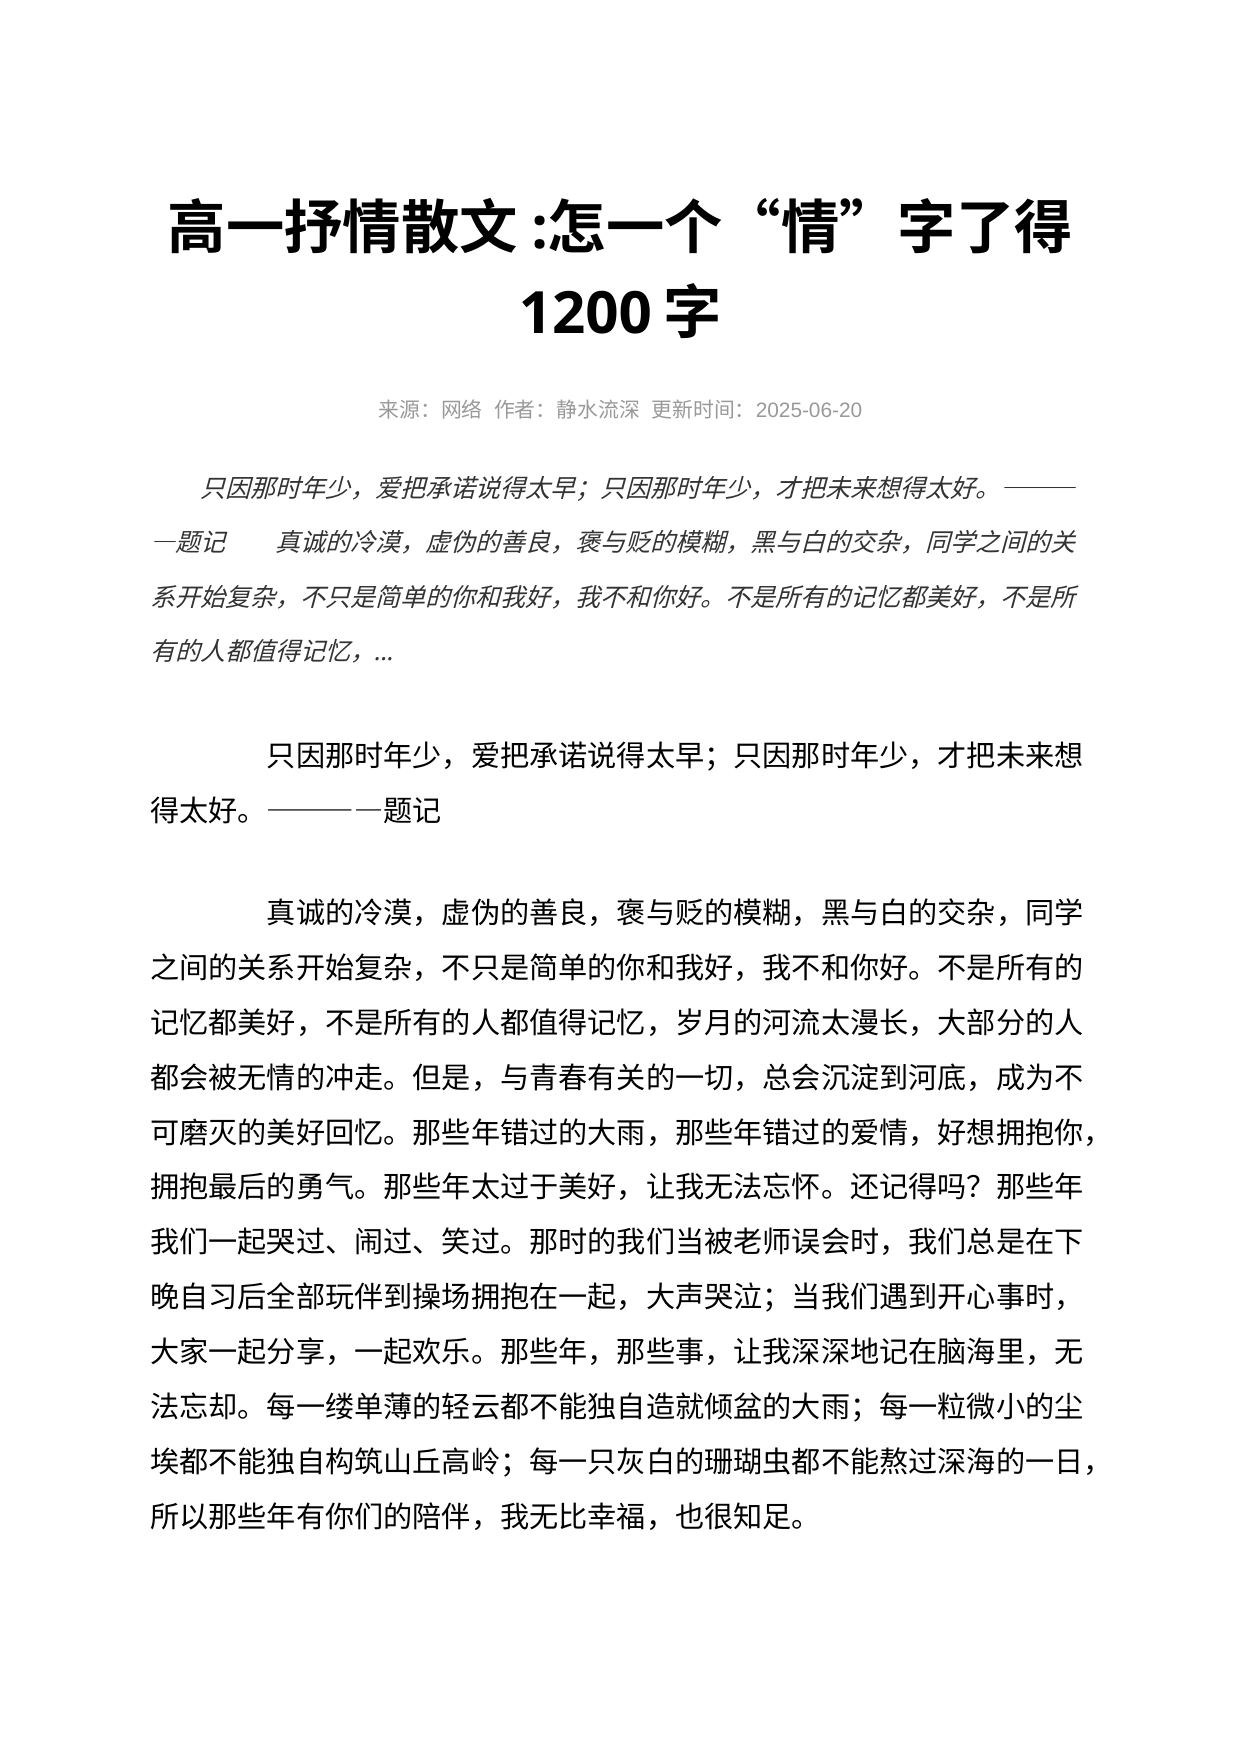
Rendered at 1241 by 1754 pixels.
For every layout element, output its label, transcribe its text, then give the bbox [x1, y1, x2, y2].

text 来源：网络 作者：静水流深 更新时间：2025-06-20 [150, 398, 1090, 422]
text 真诚的冷漠，虚伪的善良，褒与贬的模糊，黑与白的交杂，同学之间的关系开始复杂，不只是简单的你和我好，我不和你好。不是所有的记忆都美好，不是所有的人都值得记忆，岁月的河流太漫长，大部分的人都会被无情的冲走。但是，与青春有关的一切，总会沉淀到河底，成为不可磨灭的美好回忆。那些年错过的大雨，那些年错过的爱情，好想拥抱你，拥抱最后的勇气。那些年太过于美好，让我无法忘怀。还记得吗？那些年我们一起哭过、闹过、笑过。那时的我们当被老师误会时，我们总是在下晚自习后全部玩伴到操场拥抱在一起，大声哭泣；当我们遇到开心事时，大家一起分享，一起欢乐。那些年，那些事，让我深深地记在脑海里，无法忘却。每一缕单薄的轻云都不能独自造就倾盆的大雨；每一粒微小的尘埃都不能独自构筑山丘高岭；每一只灰白的珊瑚虫都不能熬过深海的一日，所以那些年有你们的陪伴，我无比幸福，也很知足。 [150, 889, 1090, 1536]
subtitle 高一抒情散文 :怎一个“情”字了得1200字 [150, 181, 1090, 351]
text 只因那时年少，爱把承诺说得太早；只因那时年少，才把未来想得太好。————题记 真诚的冷漠，虚伪的善良，褒与贬的模糊，黑与白的交杂，同学之间的关系开始复杂，不只是简单的你和我好，我不和你好。不是所有的记忆都美好，不是所有的人都值得记忆，... [150, 468, 1090, 668]
text 只因那时年少，爱把承诺说得太早；只因那时年少，才把未来想得太好。————题记 [150, 733, 1090, 830]
